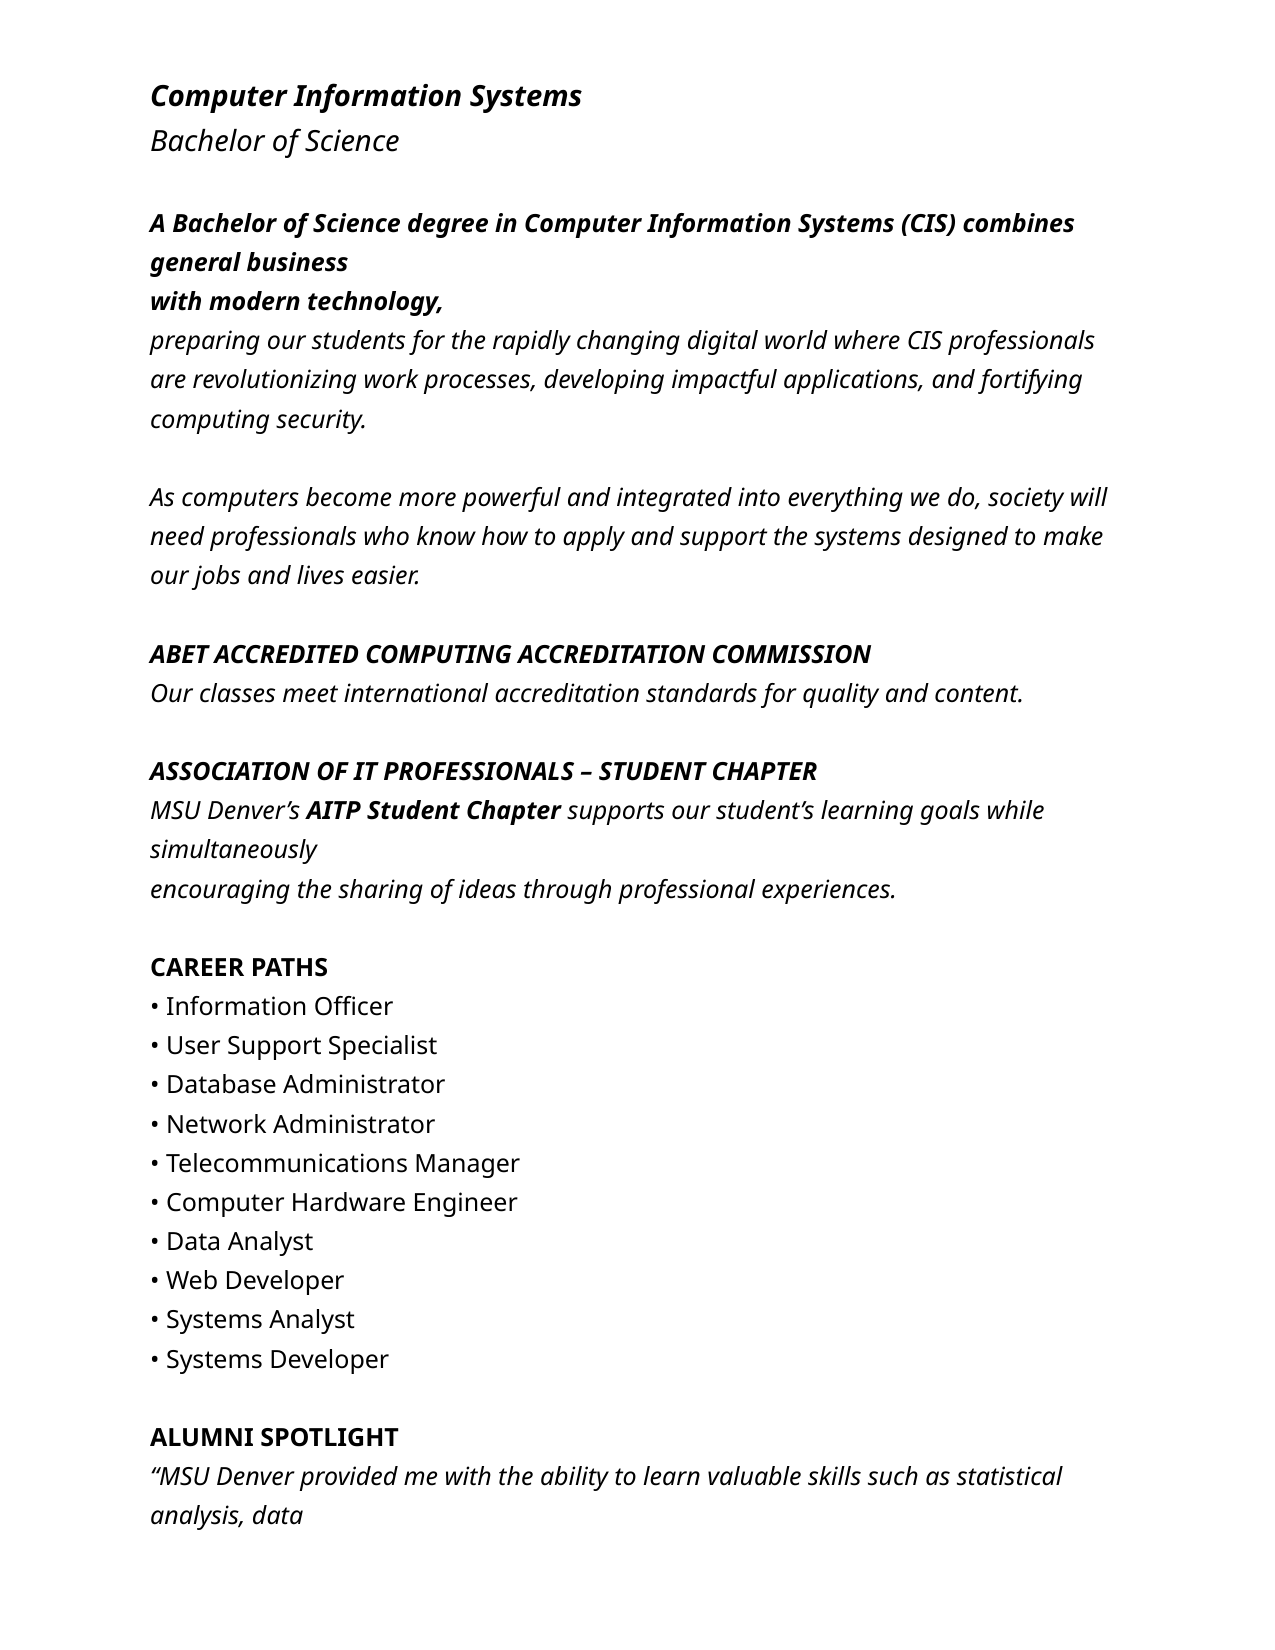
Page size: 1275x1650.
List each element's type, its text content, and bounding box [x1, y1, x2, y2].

text A Bachelor of Science degree in Computer Information Systems (CIS) combines general business [150, 205, 1125, 279]
text encouraging the sharing of ideas through professional experiences. [150, 871, 1125, 905]
text Computer Information Systems [150, 75, 1125, 115]
text • Network Administrator [150, 1106, 1125, 1140]
text ALUMNI SPOTLIGHT [150, 1419, 1125, 1454]
text • Systems Analyst [150, 1302, 1125, 1336]
text • Telecommunications Manager [150, 1145, 1125, 1179]
text Our classes meet international accreditation standards for quality and content. [150, 675, 1125, 709]
text • Database Administrator [150, 1067, 1125, 1101]
text • Computer Hardware Engineer [150, 1184, 1125, 1219]
text preparing our students for the rapidly changing digital world where CIS professionals are revolutionizing work processes, developing impactful applications, and fortifying computing security. [150, 323, 1125, 435]
text Bachelor of Science [150, 121, 1125, 160]
text ASSOCIATION OF IT PROFESSIONALS – STUDENT CHAPTER [150, 754, 1125, 788]
text • User Support Specialist [150, 1028, 1125, 1062]
text • Information Officer [150, 989, 1125, 1023]
text MSU Denver’s AITP Student Chapter supports our student’s learning goals while simultaneously [150, 793, 1125, 866]
text ABET ACCREDITED COMPUTING ACCREDITATION COMMISSION [150, 636, 1125, 670]
text CAREER PATHS [150, 949, 1125, 984]
text As computers become more powerful and integrated into everything we do, society will need professionals who know how to apply and support the systems designed to make our jobs and lives easier. [150, 479, 1125, 592]
text • Systems Developer [150, 1341, 1125, 1375]
text “MSU Denver provided me with the ability to learn valuable skills such as statistical analysis, data [150, 1459, 1125, 1532]
text with modern technology, [150, 284, 1125, 318]
text • Web Developer [150, 1263, 1125, 1297]
text • Data Analyst [150, 1224, 1125, 1258]
